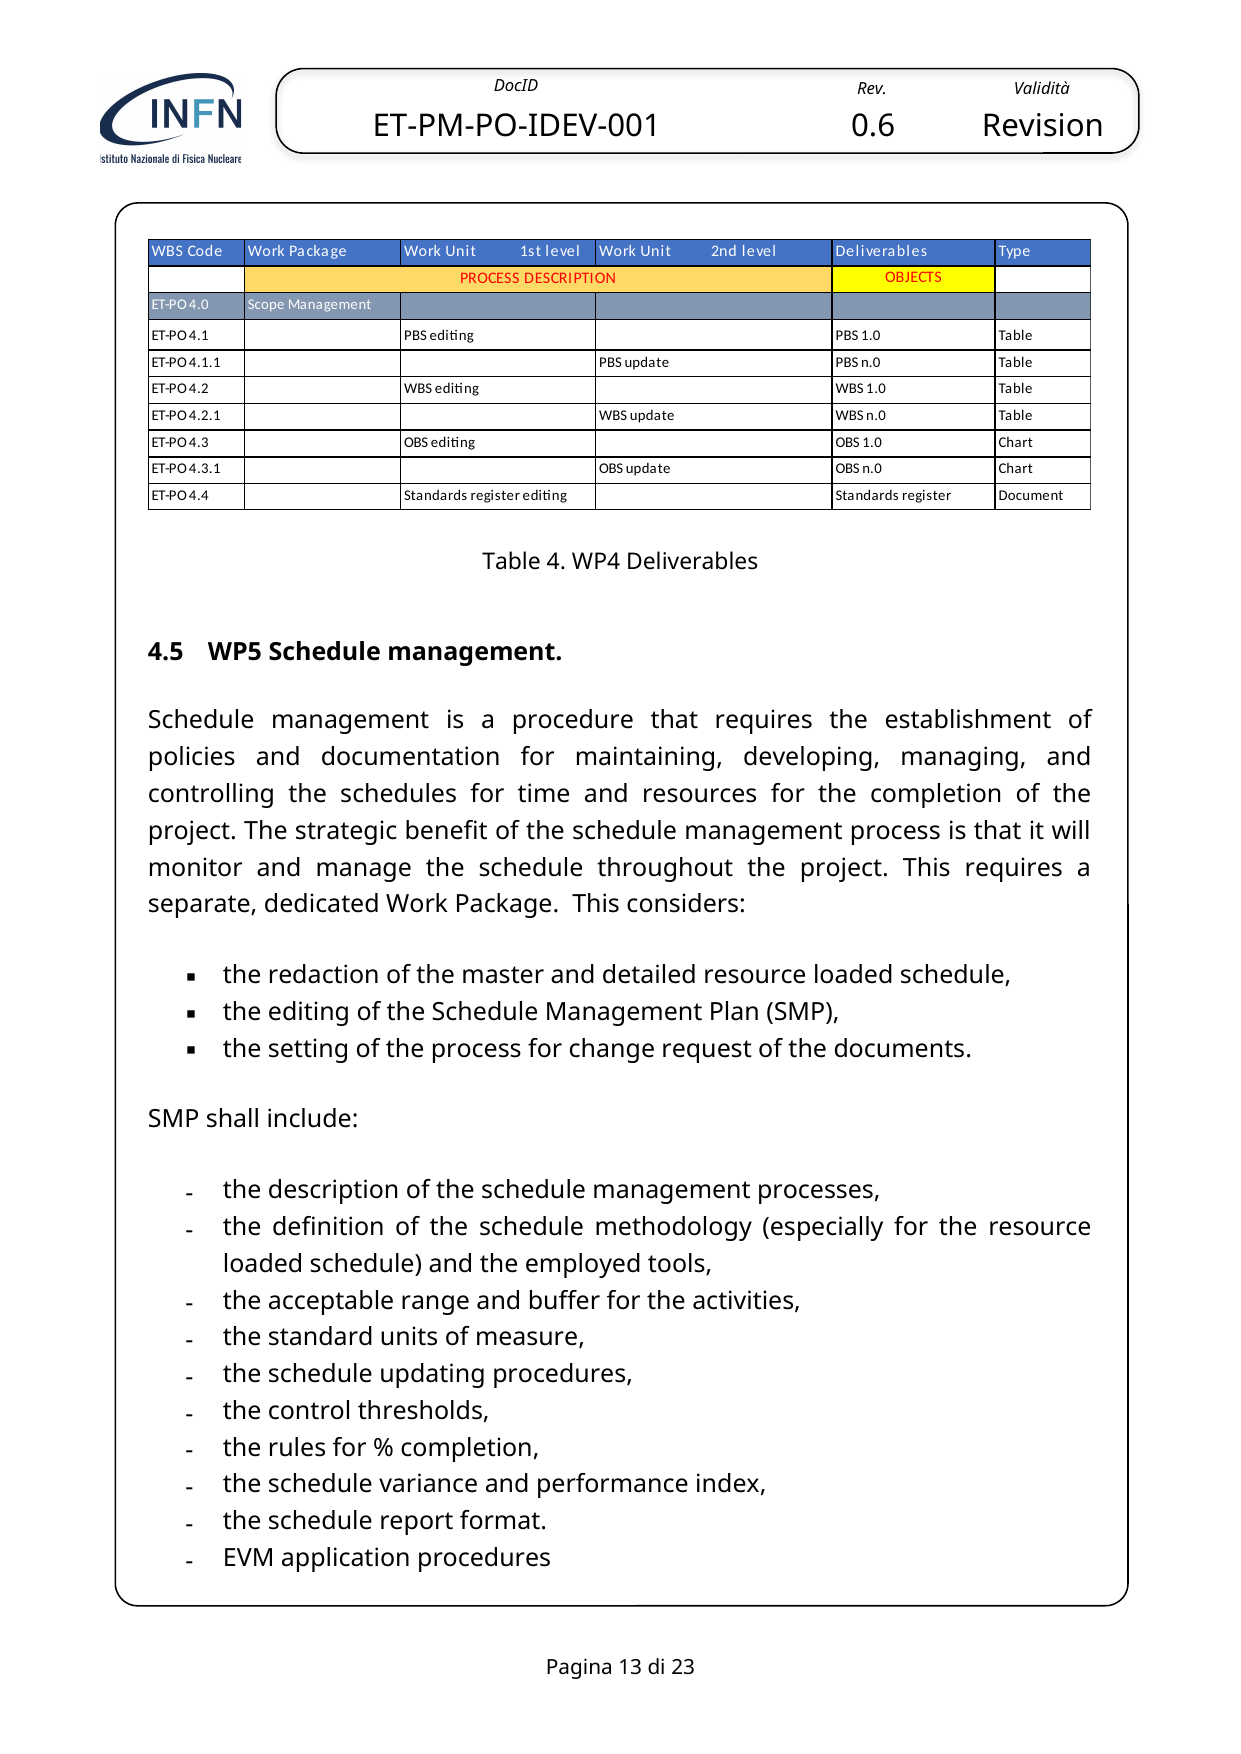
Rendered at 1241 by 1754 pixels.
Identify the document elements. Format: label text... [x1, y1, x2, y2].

list the control thresholds, [185, 1393, 1092, 1429]
list EVM application procedures [185, 1540, 1092, 1576]
text SMP shall include: [148, 1101, 1092, 1138]
text Table 4. WP4 Deliverables [148, 545, 1092, 579]
list the rules for % completion, [185, 1429, 1092, 1466]
list the standard units of measure, [185, 1319, 1092, 1356]
text Schedule management is a procedure that requires the establishment of policies and documentation for maintaining, developing, managing, and controlling the schedules for time and resources for the completion of the project. The strategic benefit of the schedule management process is that it will monitor and manage the schedule throughout the project. This requires a separate, dedicated Work Package. This considers: [148, 702, 1092, 923]
list the setting of the process for change request of the documents. [185, 1030, 1092, 1067]
list the schedule updating procedures, [185, 1356, 1092, 1393]
list the editing of the Schedule Management Plan (SMP), [185, 993, 1092, 1030]
list the schedule report format. [185, 1503, 1092, 1540]
list the definition of the schedule methodology (especially for the resource loaded schedule) and the employed tools, [185, 1209, 1092, 1282]
list the acceptable range and buffer for the activities, [185, 1282, 1092, 1319]
picture [100, 73, 242, 163]
list the redaction of the master and detailed resource loaded schedule, [185, 957, 1092, 993]
list the description of the schedule management processes, [185, 1172, 1092, 1209]
list the schedule variance and performance index, [185, 1466, 1092, 1503]
subtitle WP5 Schedule management. [148, 634, 1092, 668]
